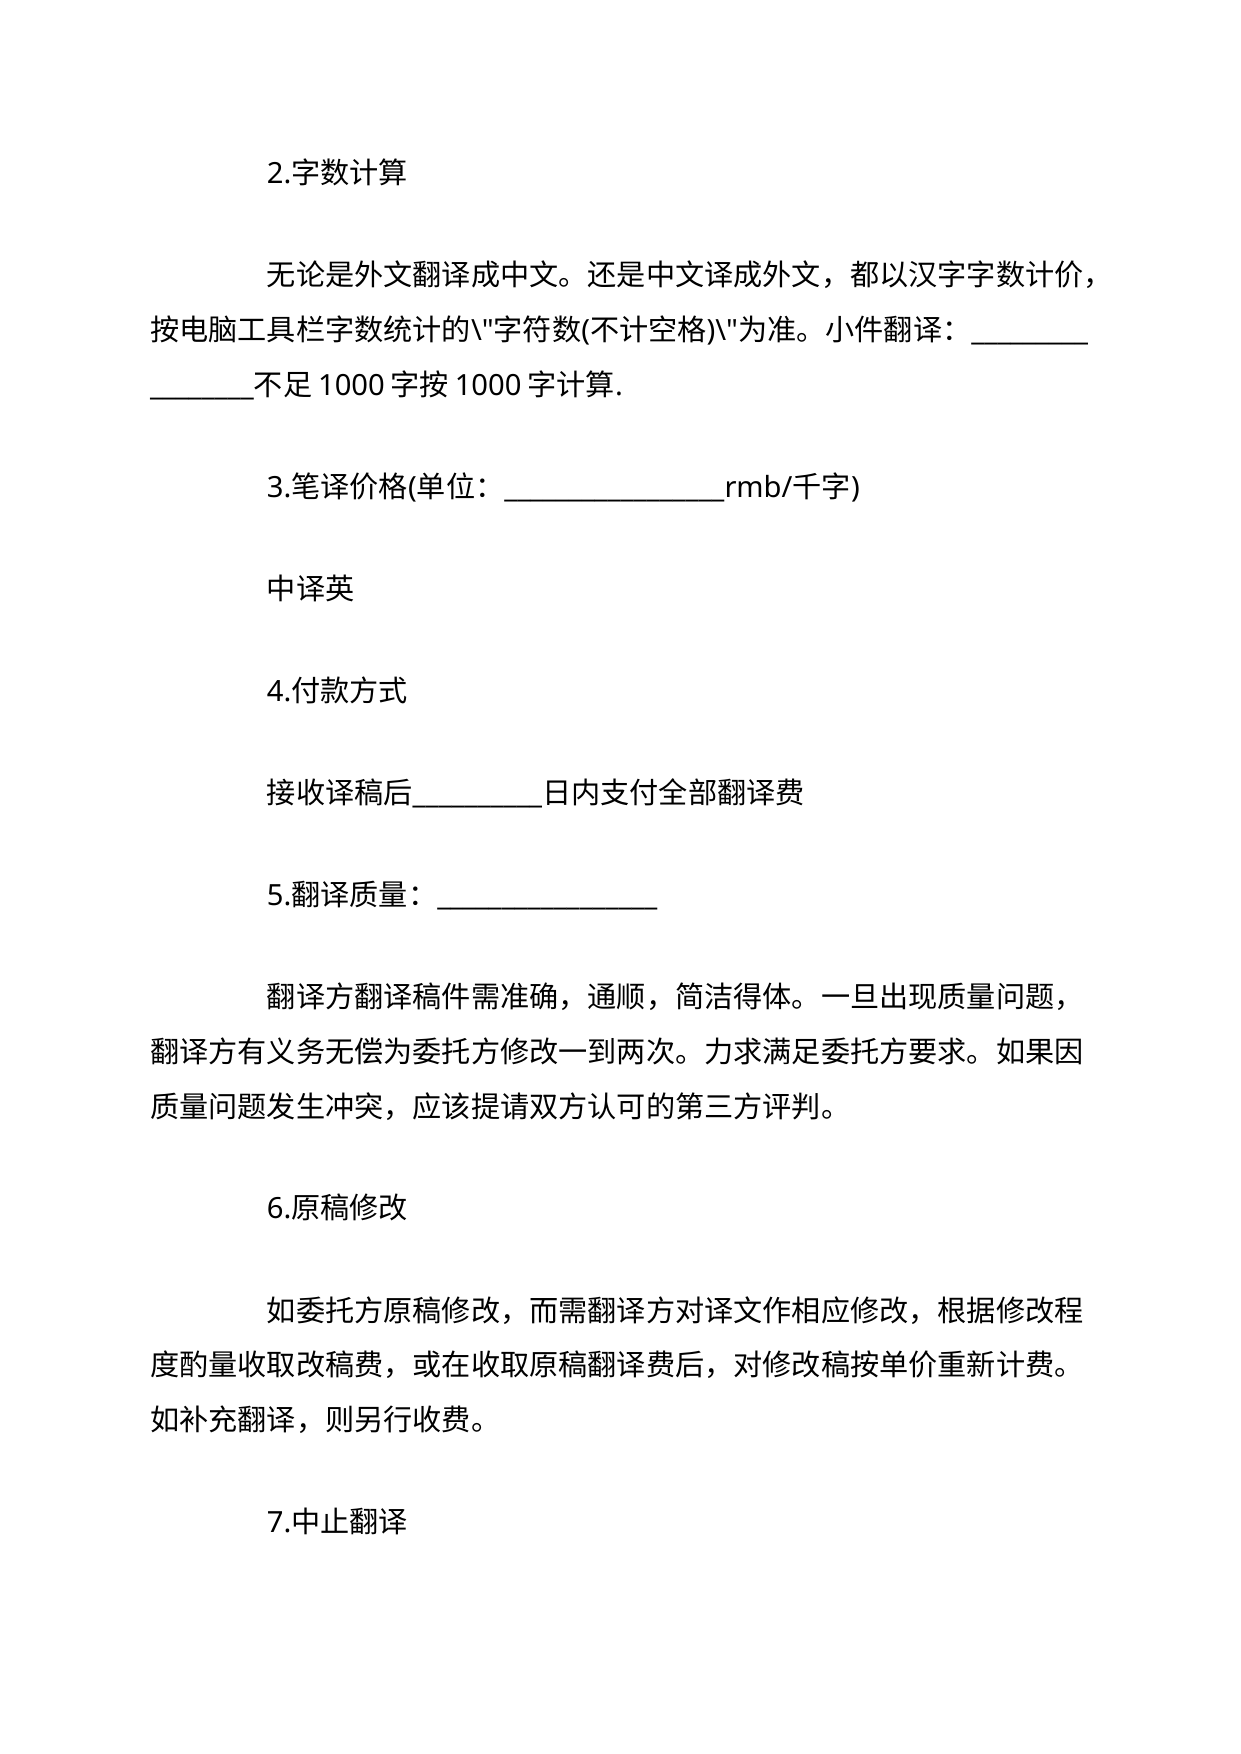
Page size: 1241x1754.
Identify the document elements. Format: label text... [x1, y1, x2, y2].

text 接收译稿后__________日内支付全部翻译费 [150, 769, 1090, 812]
text 2.字数计算 [150, 150, 1090, 192]
text 中译英 [150, 566, 1090, 608]
text 5.翻译质量：_________________ [150, 872, 1090, 914]
text 如委托方原稿修改，而需翻译方对译文作相应修改，根据修改程度酌量收取改稿费，或在收取原稿翻译费后，对修改稿按单价重新计费。如补充翻译，则另行收费。 [150, 1287, 1090, 1439]
text 4.付款方式 [150, 668, 1090, 710]
text 3.笔译价格(单位：_________________rmb/千字) [150, 464, 1090, 506]
text 翻译方翻译稿件需准确，通顺，简洁得体。一旦出现质量问题，翻译方有义务无偿为委托方修改一到两次。力求满足委托方要求。如果因质量问题发生冲突，应该提请双方认可的第三方评判。 [150, 973, 1090, 1126]
text 无论是外文翻译成中文。还是中文译成外文，都以汉字字数计价，按电脑工具栏字数统计的\"字符数(不计空格)\"为准。小件翻译：_________________不足1000字按1000字计算. [150, 252, 1090, 404]
text 6.原稿修改 [150, 1185, 1090, 1227]
text 7.中止翻译 [150, 1499, 1090, 1541]
